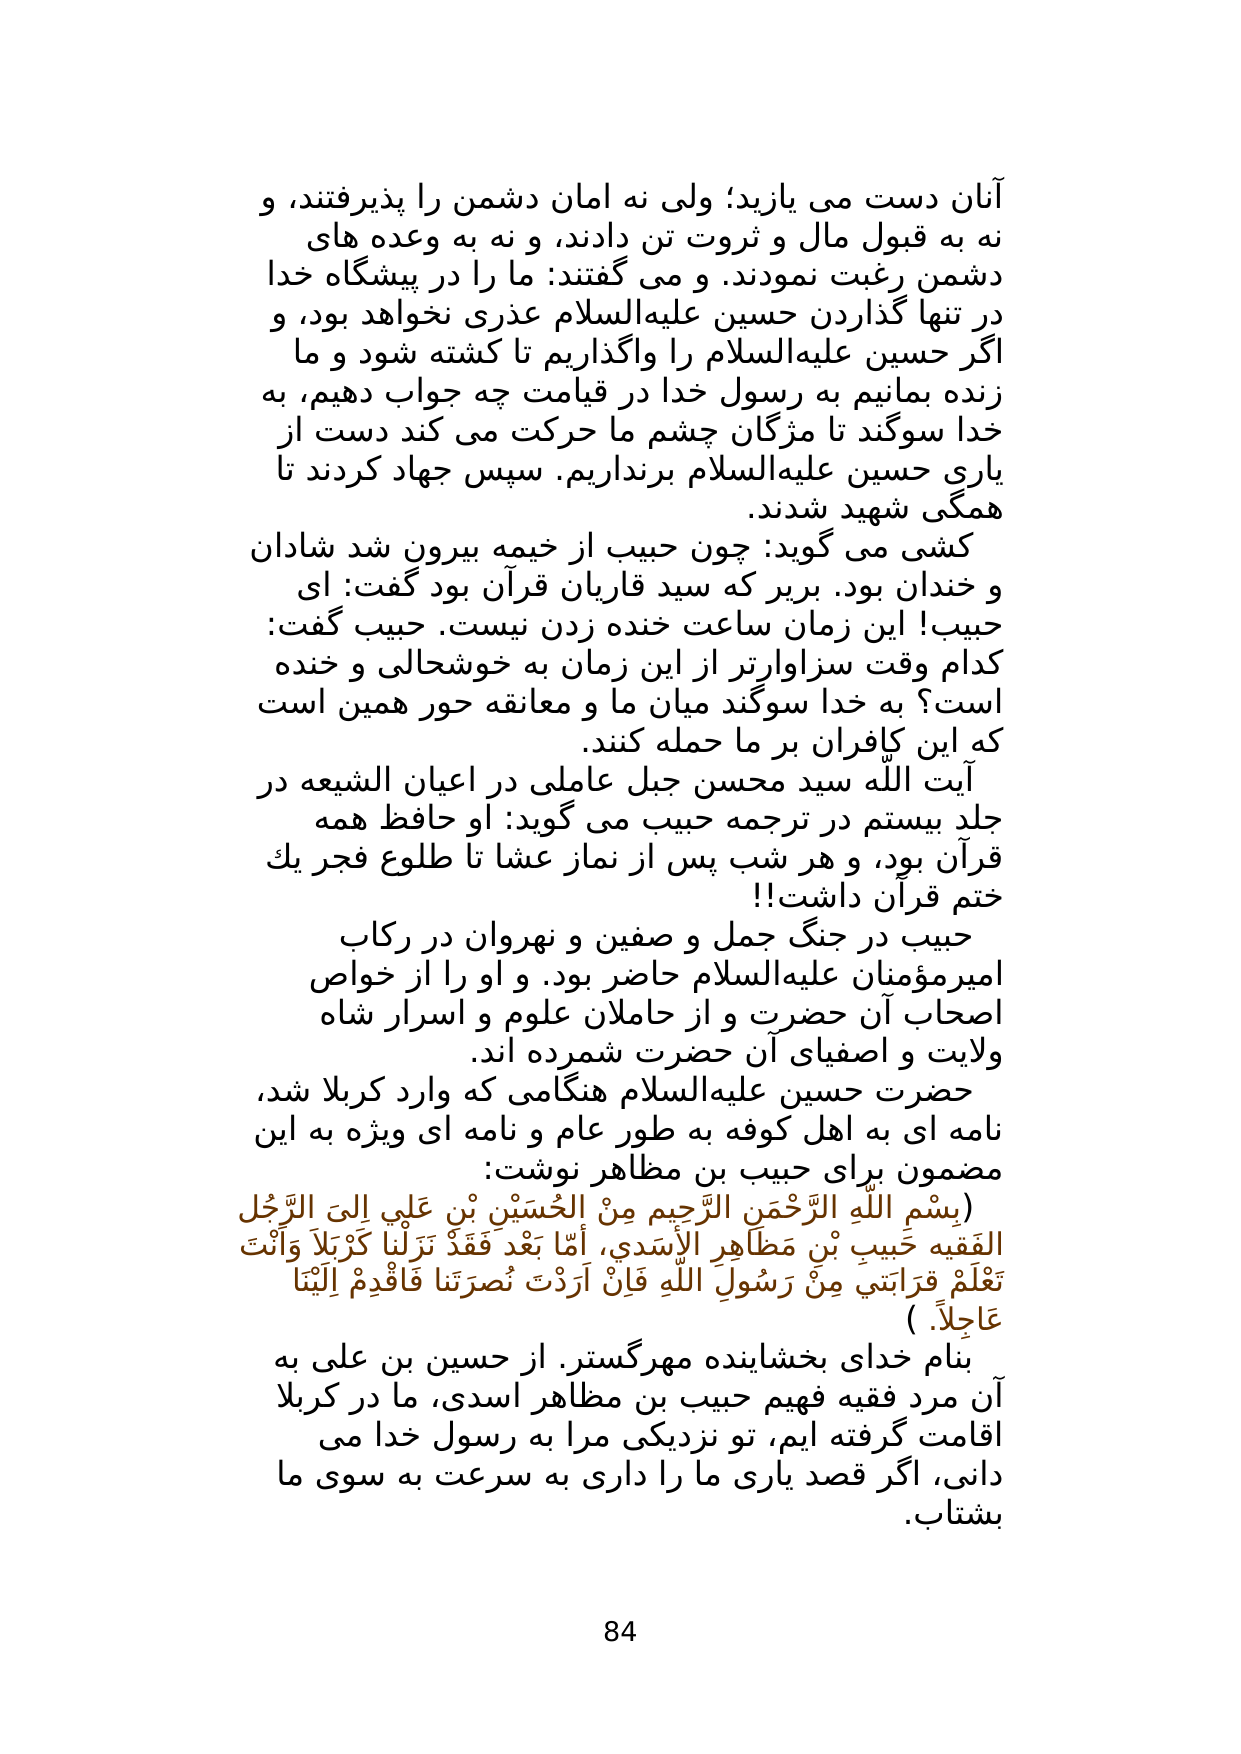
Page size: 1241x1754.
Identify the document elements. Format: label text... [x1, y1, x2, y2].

text بنام خداى بخشاينده مهرگستر. از حسين بن على به آن مرد فقيه فهيم حبيب بن مظاهر اسدى، ما در كربلا اقامت گرفته ايم، تو نزديكى مرا به رسول خدا مى دانى، اگر قصد يارى ما را دارى به سرعت به سوى ما بشتاب. [236, 1338, 1004, 1532]
text كشى مى گويد: چون حبيب از خيمه بيرون شد شادان و خندان بود. برير كه سيد قاريان قرآن بود گفت: اى حبيب! اين زمان ساعت خنده زدن نيست. حبيب گفت: كدام وقت سزاوارتر از اين زمان به خوشحالى و خنده است؟ به خدا سوگند ميان ما و معانقه حور همين است كه اين كافران بر ما حمله كنند. [236, 527, 1004, 760]
text آيت اللّه سيد محسن جبل عاملى در اعيان الشيعه در جلد بيستم در ترجمه حبيب مى گويد: او حافظ همه قرآن بود، و هر شب پس از نماز عشا تا طلوع فجر يك ختم قرآن داشت!! [236, 760, 1004, 915]
text حضرت حسين عليه‌السلام هنگامى كه وارد كربلا شد، نامه اى به اهل كوفه به طور عام و نامه اى ويژه به اين مضمون براى حبيب بن مظاهر نوشت: [236, 1071, 1004, 1187]
text حبيب در جنگ جمل و صفين و نهروان در ركاب اميرمؤمنان عليه‌السلام حاضر بود. و او را از خواص اصحاب آن حضرت و از حاملان علوم و اسرار شاه ولايت و اصفياى آن حضرت شمرده اند. [236, 915, 1004, 1071]
text (بِسْمِ اللّهِ الرَّحْمَنِ الرَّحِيم مِنْ الحُسَيْنِ بْنِ عَلي اِلىَ الرَّجُل الفَقيه حَبيبِ بْنِ مَظَاهِرِ الأسَدي، أمّا بَعْد فَقَدْ نَزَلْنا كَرْبَلاَ وَاَنْتَ تَعْلَمْ قرَابَتي مِنْ رَسُولِ اللّهِ فَاِنْ اَرَدْتَ نُصرَتَنا فَاقْدِمْ اِلَيْنَا عَاجِلاً. ) [236, 1187, 1004, 1338]
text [236, 177, 1004, 527]
